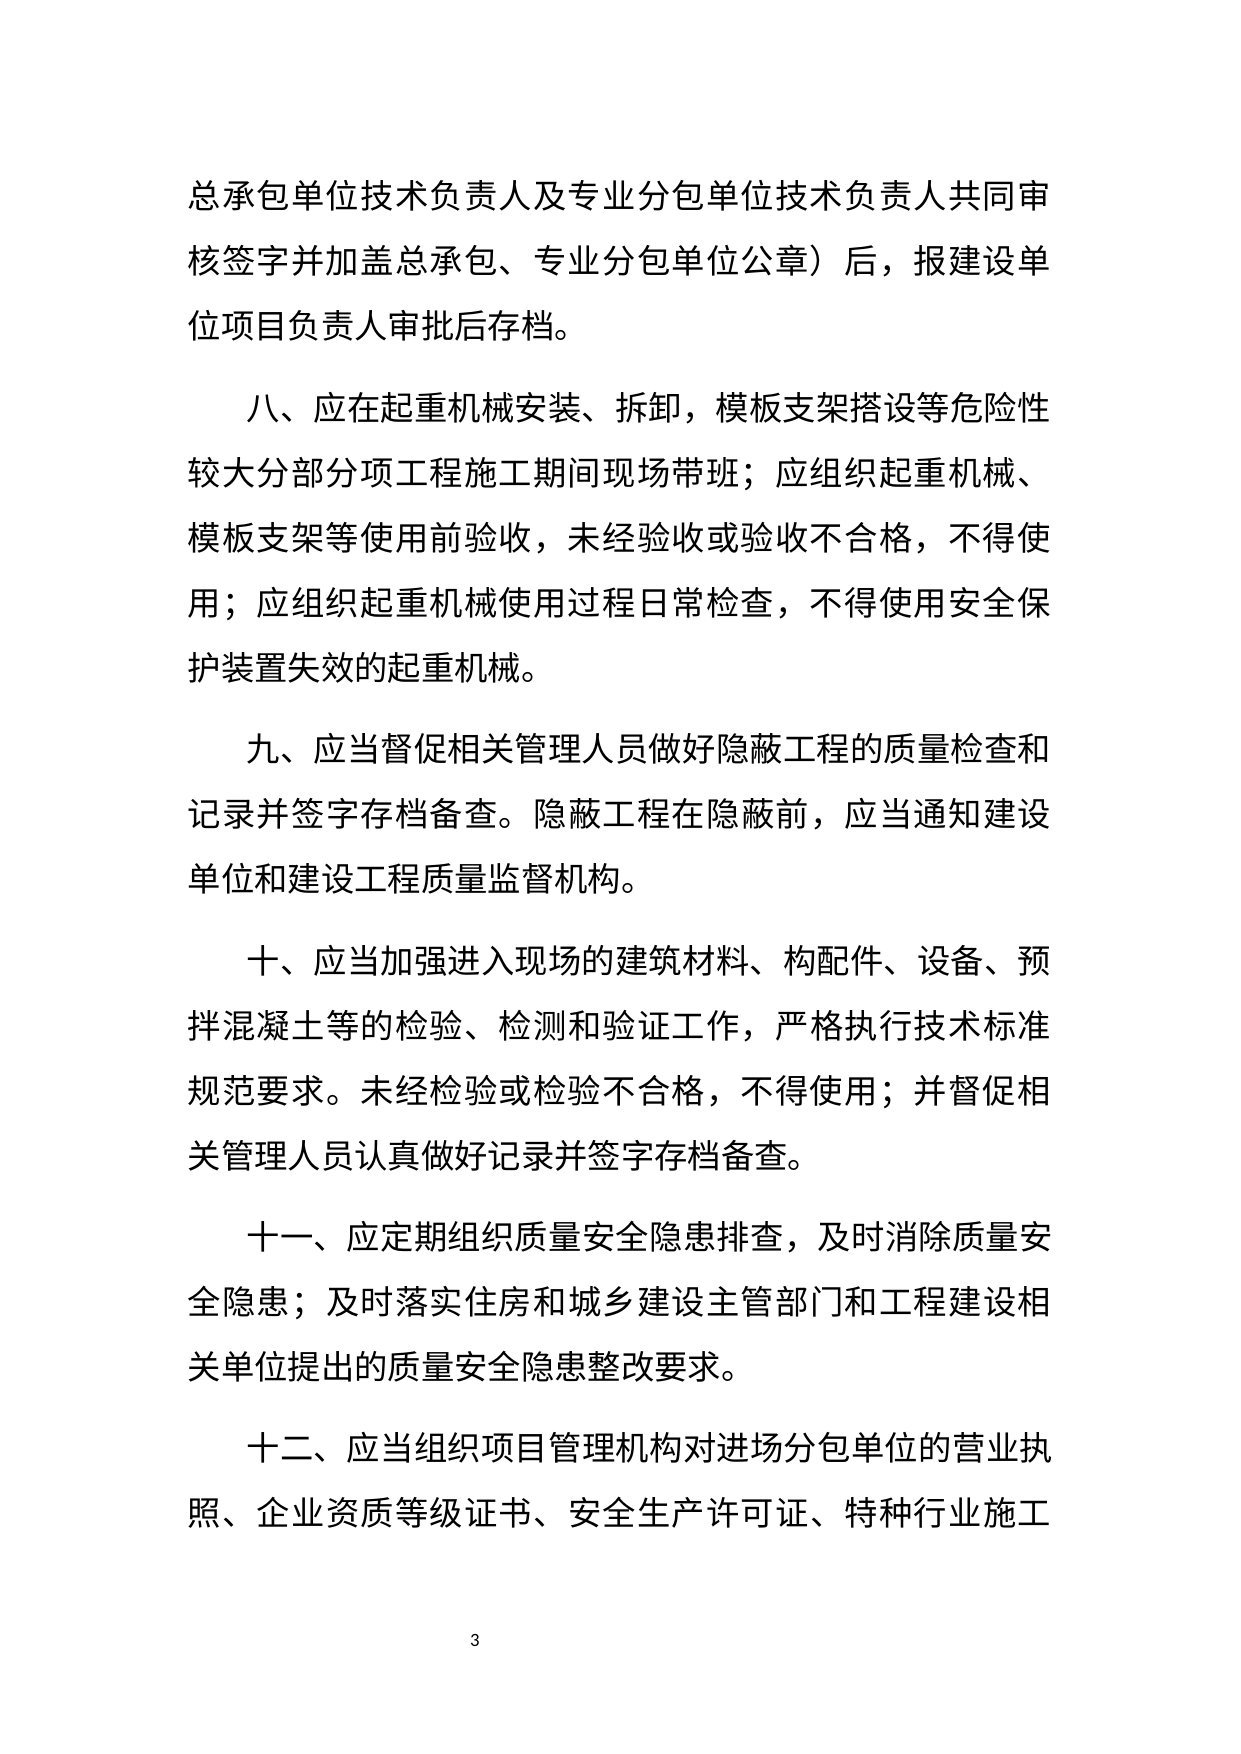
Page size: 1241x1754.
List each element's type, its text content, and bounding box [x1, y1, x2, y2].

list 应当督促相关管理人员做好隐蔽工程的质量检查和记录并签字存档备查。隐蔽工程在隐蔽前，应当通知建设单位和建设工程质量监督机构。 [187, 715, 1053, 910]
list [187, 1414, 1053, 1544]
list 应定期组织质量安全隐患排查，及时消除质量安全隐患；及时落实住房和城乡建设主管部门和工程建设相关单位提出的质量安全隐患整改要求。 [187, 1202, 1053, 1397]
list 应当加强进入现场的建筑材料、构配件、设备、预拌混凝土等的检验、检测和验证工作，严格执行技术标准规范要求。未经检验或检验不合格，不得使用；并督促相关管理人员认真做好记录并签字存档备查。 [187, 926, 1053, 1186]
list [187, 162, 1053, 357]
list 应在起重机械安装、拆卸，模板支架搭设等危险性较大分部分项工程施工期间现场带班；应组织起重机械、模板支架等使用前验收，未经验收或验收不合格，不得使用；应组织起重机械使用过程日常检查，不得使用安全保护装置失效的起重机械。 [187, 373, 1053, 698]
